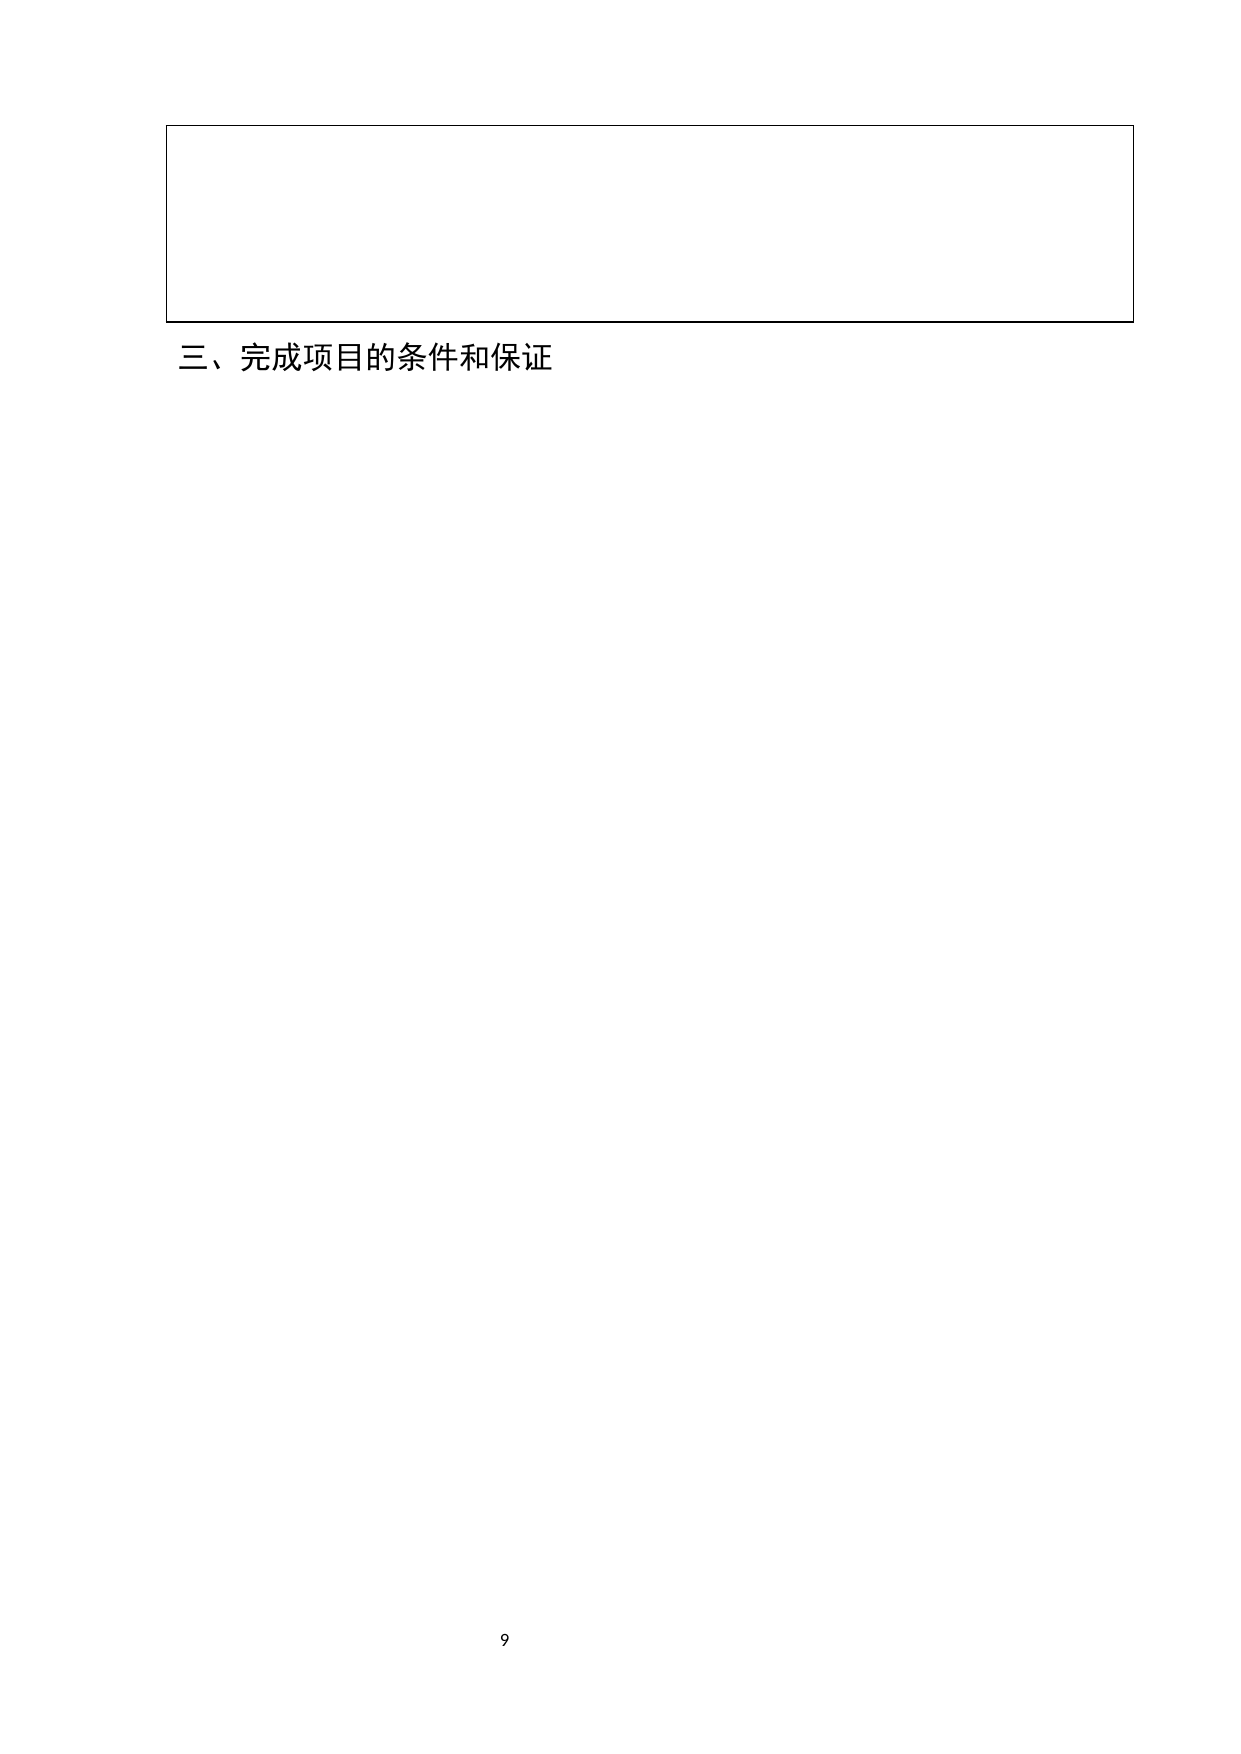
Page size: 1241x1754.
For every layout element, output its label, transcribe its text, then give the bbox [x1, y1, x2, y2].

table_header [167, 126, 1133, 321]
text 三、完成项目的条件和保证 [177, 323, 1122, 387]
